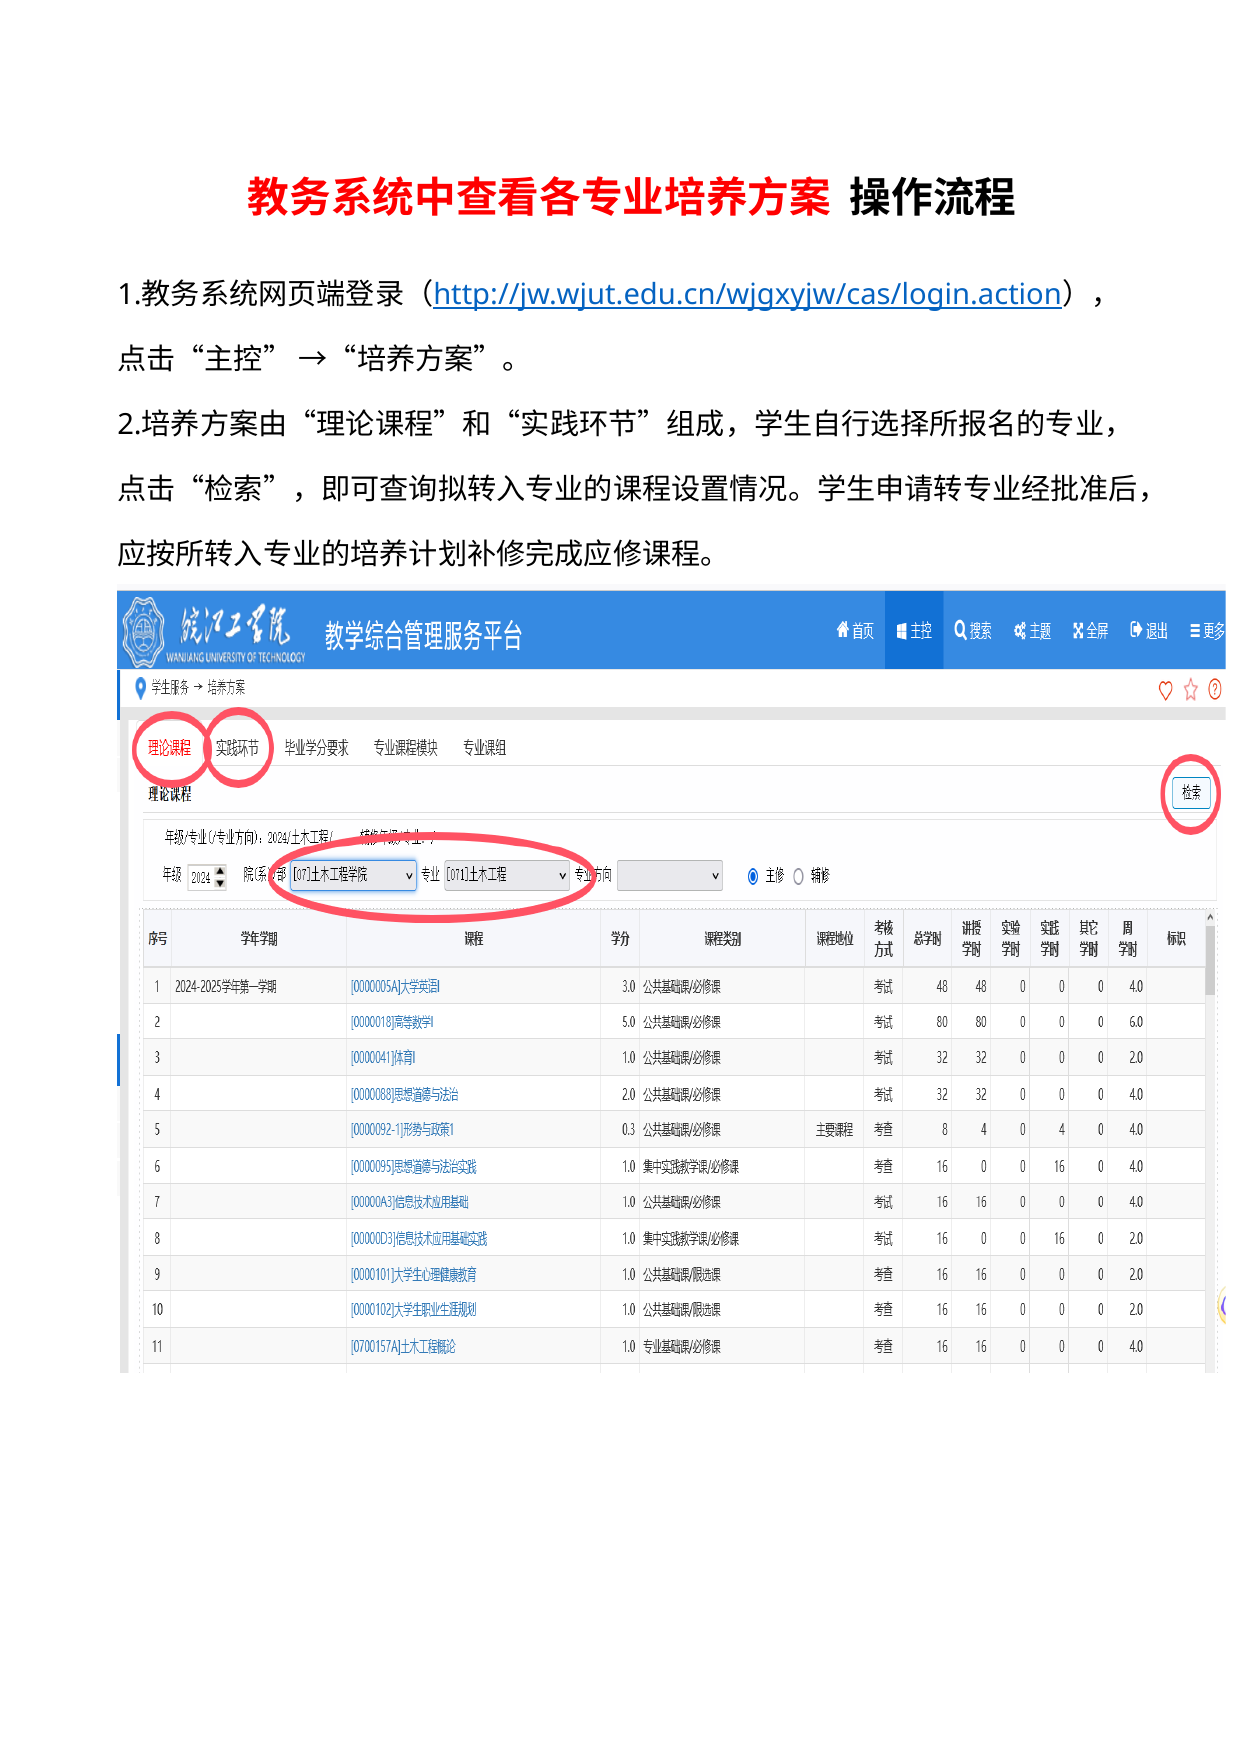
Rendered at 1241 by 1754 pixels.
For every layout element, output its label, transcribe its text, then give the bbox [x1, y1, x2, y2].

text 教务系统中查看各专业培养方案 操作流程 [117, 162, 1147, 227]
list 2.培养方案由“理论课程”和“实践环节”组成，学生自行选择所报名的专业，点击“检索”，即可查询拟转入专业的课程设置情况。学生申请转专业经批准后，应按所转入专业的培养计划补修完成应修课程。 [117, 389, 1147, 584]
list 1.教务系统网页端登录（http://jw.wjut.edu.cn/wjgxyjw/cas/login.action），点击“主控” →“培养方案”。 [117, 259, 1147, 389]
picture [117, 584, 1226, 1373]
